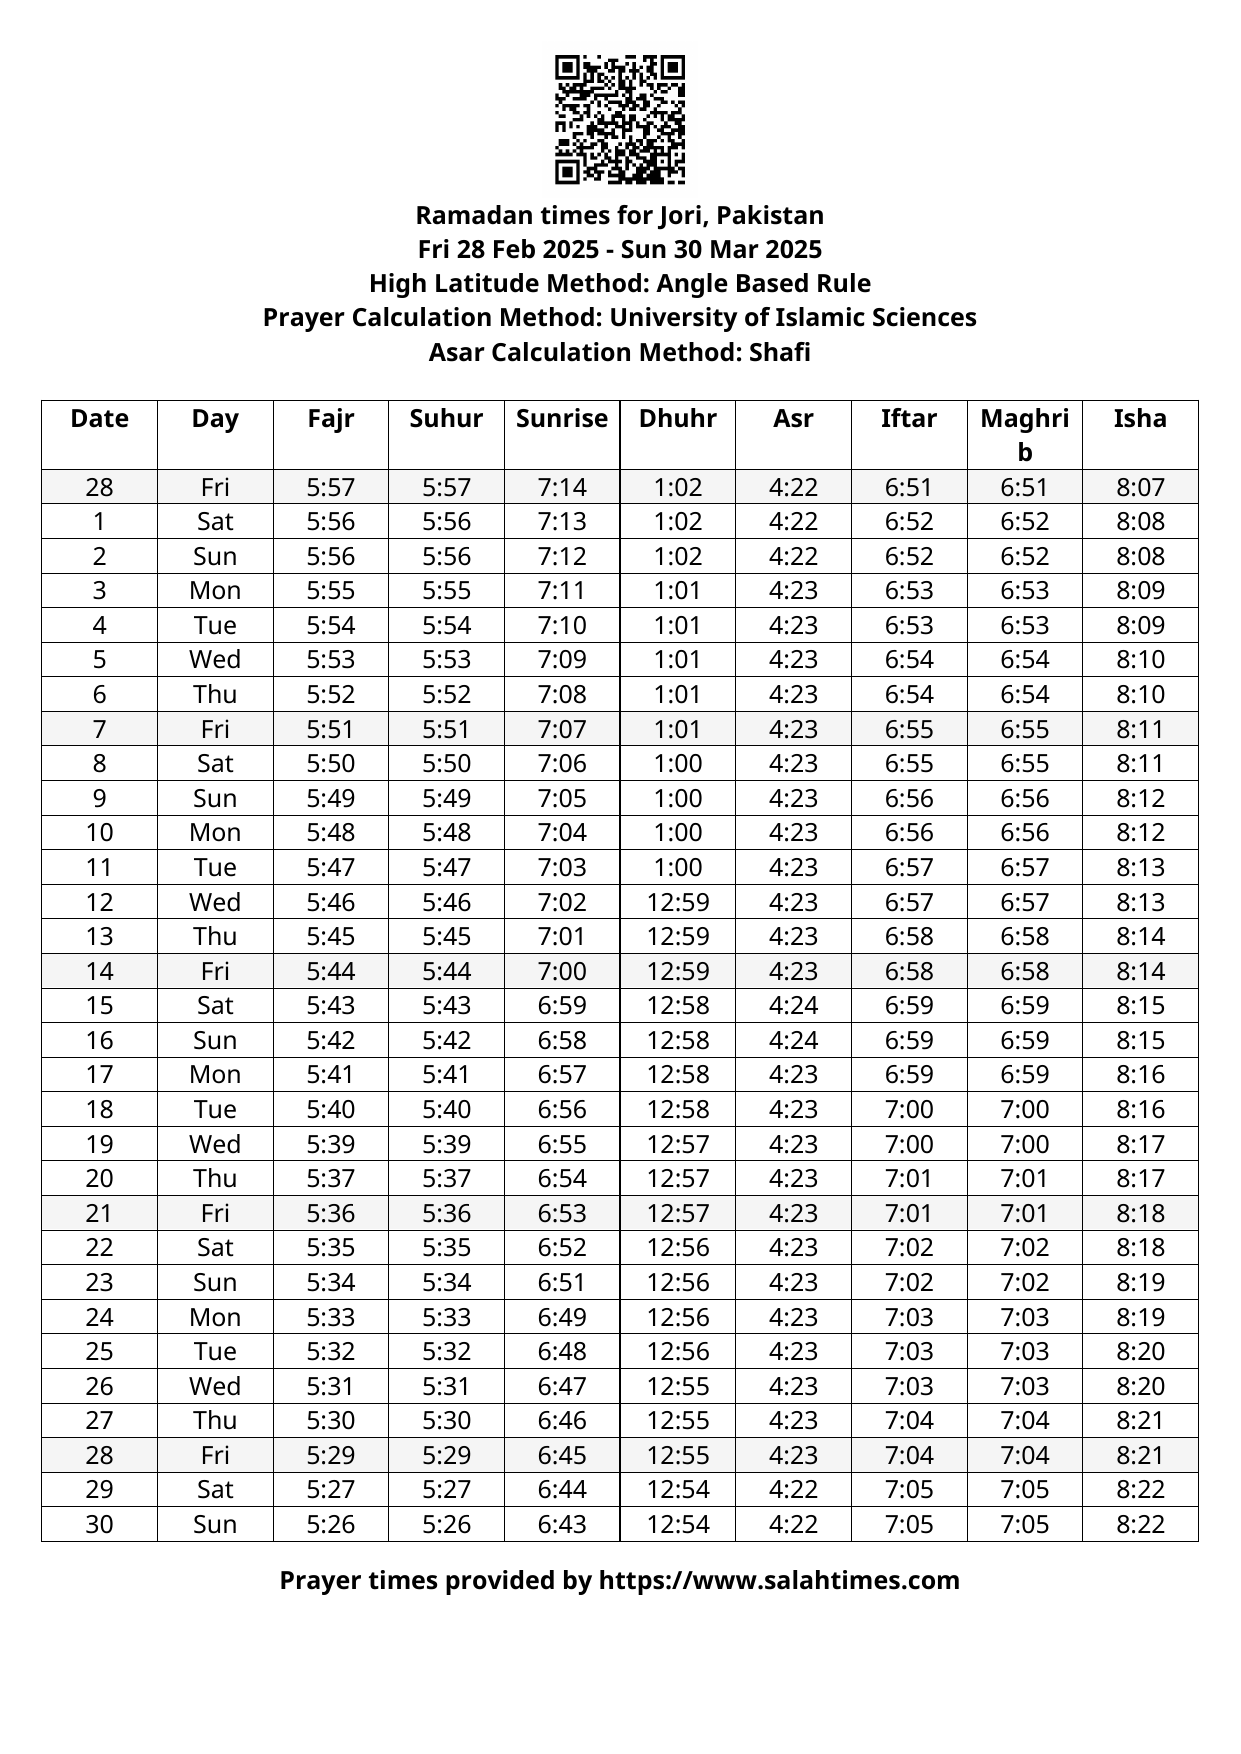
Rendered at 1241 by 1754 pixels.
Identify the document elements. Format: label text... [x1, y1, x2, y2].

table_cell 7:00 [968, 1127, 1082, 1160]
table_cell 6:57 [505, 1058, 619, 1091]
table_cell 4:22 [736, 1473, 851, 1506]
table_cell 12:59 [621, 919, 735, 953]
table_cell 24 [42, 1300, 157, 1333]
table_cell Mon [158, 574, 273, 607]
table_cell 6:45 [505, 1438, 619, 1472]
table_header Date [42, 401, 157, 469]
table_cell 4:23 [736, 1231, 851, 1264]
table_cell 5:39 [389, 1127, 504, 1160]
table_cell Sun [158, 1265, 273, 1299]
table_cell 5:30 [274, 1404, 388, 1437]
table_cell 5:45 [389, 919, 504, 953]
table_cell 14 [42, 954, 157, 987]
table_cell 12 [42, 885, 157, 918]
table_cell 1:00 [621, 746, 735, 780]
table_cell 8:21 [1083, 1438, 1198, 1472]
table_cell 7:03 [852, 1369, 967, 1402]
table_cell 6:57 [852, 885, 967, 918]
table_cell 6:59 [968, 989, 1082, 1022]
table_cell 5:34 [389, 1265, 504, 1299]
table_cell 7:03 [505, 850, 619, 884]
table_cell Sun [158, 1507, 273, 1541]
table_cell 6:57 [852, 850, 967, 884]
table_cell Sun [158, 781, 273, 814]
table_cell Sat [158, 746, 273, 780]
table_cell 6:53 [505, 1196, 619, 1229]
table_cell 5:39 [274, 1127, 388, 1160]
table_cell 6:47 [505, 1369, 619, 1402]
table_cell 5:40 [274, 1092, 388, 1126]
table_cell 6:55 [852, 746, 967, 780]
table_cell 4:23 [736, 954, 851, 987]
table_cell 7:04 [852, 1404, 967, 1437]
table_cell 4:23 [736, 850, 851, 884]
table_cell 1 [42, 504, 157, 538]
table_cell 4:23 [736, 1369, 851, 1402]
table_cell 1:02 [621, 470, 735, 503]
table_cell 5:46 [389, 885, 504, 918]
table_cell 12:57 [621, 1161, 735, 1195]
table_cell 5:37 [274, 1161, 388, 1195]
table_cell 5:36 [389, 1196, 504, 1229]
table_cell Thu [158, 919, 273, 953]
table_cell 7:05 [968, 1473, 1082, 1506]
table_header Maghrib [968, 401, 1082, 469]
table_cell 5:56 [389, 504, 504, 538]
table_cell 6:51 [505, 1265, 619, 1299]
table_cell 5:31 [274, 1369, 388, 1402]
table_cell 5:43 [389, 989, 504, 1022]
table_cell 6:52 [505, 1231, 619, 1264]
table_cell 6:57 [968, 885, 1082, 918]
table_cell 1:00 [621, 850, 735, 884]
table_header Suhur [389, 401, 504, 469]
table_cell 8:13 [1083, 850, 1198, 884]
table_cell 28 [42, 470, 157, 503]
table_cell 7:14 [505, 470, 619, 503]
table_cell 23 [42, 1265, 157, 1299]
text Asar Calculation Method: Shafi [42, 334, 1198, 368]
table_cell 16 [42, 1023, 157, 1057]
text Prayer times provided by https://www.salahtimes.com [42, 1563, 1198, 1597]
table_cell 5:46 [274, 885, 388, 918]
table_cell 8:16 [1083, 1092, 1198, 1126]
table_cell 7:03 [852, 1334, 967, 1368]
table_cell Tue [158, 1334, 273, 1368]
table_cell 5:42 [389, 1023, 504, 1057]
table_cell 5:56 [274, 539, 388, 572]
table_cell 12:58 [621, 1058, 735, 1091]
table_cell 8:20 [1083, 1369, 1198, 1402]
table_cell 6:52 [968, 504, 1082, 538]
table_cell 7:00 [852, 1127, 967, 1160]
table_cell Fri [158, 1438, 273, 1472]
table_cell 4:23 [736, 1161, 851, 1195]
table_cell 8:12 [1083, 816, 1198, 849]
table_cell 12:58 [621, 1092, 735, 1126]
table_cell 8:08 [1083, 539, 1198, 572]
table_cell 7:01 [505, 919, 619, 953]
table_cell Fri [158, 470, 273, 503]
table_cell 1:01 [621, 574, 735, 607]
table_cell 6:58 [505, 1023, 619, 1057]
table_cell 4:23 [736, 1058, 851, 1091]
table_cell Mon [158, 1058, 273, 1091]
table_header Fajr [274, 401, 388, 469]
table_cell 6:44 [505, 1473, 619, 1506]
table_cell 6:56 [968, 781, 1082, 814]
table_cell 6:43 [505, 1507, 619, 1541]
table_cell 8:14 [1083, 919, 1198, 953]
picture [542, 41, 699, 198]
table_cell Sat [158, 504, 273, 538]
table_cell 4:23 [736, 608, 851, 642]
table_cell 10 [42, 816, 157, 849]
table_cell 5:55 [389, 574, 504, 607]
table_cell 4:22 [736, 539, 851, 572]
table_cell Thu [158, 677, 273, 711]
table_cell Wed [158, 643, 273, 676]
table_cell 7 [42, 712, 157, 745]
table_cell Sat [158, 1231, 273, 1264]
table_cell 5:54 [274, 608, 388, 642]
table_cell 6:55 [505, 1127, 619, 1160]
table_cell 7:06 [505, 746, 619, 780]
table_cell 7:02 [968, 1265, 1082, 1299]
table_cell 4:22 [736, 1507, 851, 1541]
table_cell 7:04 [852, 1438, 967, 1472]
table_cell 5:41 [274, 1058, 388, 1091]
table_cell 6:56 [852, 816, 967, 849]
table_cell 5:33 [389, 1300, 504, 1333]
table_cell 12:57 [621, 1127, 735, 1160]
table_cell 6:53 [852, 574, 967, 607]
table_cell 5:30 [389, 1404, 504, 1437]
table_cell 7:10 [505, 608, 619, 642]
table_cell 4:24 [736, 1023, 851, 1057]
table_cell 5:56 [274, 504, 388, 538]
table_cell 8:20 [1083, 1334, 1198, 1368]
table_cell 1:01 [621, 712, 735, 745]
table_header Isha [1083, 401, 1198, 469]
table_cell 4:23 [736, 1265, 851, 1299]
table_cell 5:47 [274, 850, 388, 884]
table_cell 1:01 [621, 643, 735, 676]
table_cell 5:44 [389, 954, 504, 987]
table_cell 5:41 [389, 1058, 504, 1091]
table_cell 8:09 [1083, 574, 1198, 607]
table_cell Mon [158, 1300, 273, 1333]
table_cell 8:12 [1083, 781, 1198, 814]
table_cell 8:16 [1083, 1058, 1198, 1091]
table_cell 6:59 [968, 1023, 1082, 1057]
table_cell 7:09 [505, 643, 619, 676]
table_cell 4:23 [736, 643, 851, 676]
table_cell Tue [158, 850, 273, 884]
table_cell 5:50 [274, 746, 388, 780]
text Fri 28 Feb 2025 - Sun 30 Mar 2025 [42, 232, 1198, 266]
table_cell 5:57 [389, 470, 504, 503]
table_cell 6:59 [505, 989, 619, 1022]
table_cell 8:09 [1083, 608, 1198, 642]
table_cell 7:05 [852, 1473, 967, 1506]
table_header Day [158, 401, 273, 469]
table_cell 19 [42, 1127, 157, 1160]
table_cell 6:55 [852, 712, 967, 745]
table_cell 5:53 [274, 643, 388, 676]
table_cell 7:01 [968, 1161, 1082, 1195]
table_cell Sun [158, 539, 273, 572]
table_cell 7:04 [968, 1404, 1082, 1437]
table_cell 5:44 [274, 954, 388, 987]
table_cell 5:51 [274, 712, 388, 745]
table_cell 8:19 [1083, 1300, 1198, 1333]
table_cell 4:23 [736, 1196, 851, 1229]
table_cell 6:56 [968, 816, 1082, 849]
table_cell Mon [158, 816, 273, 849]
table_cell 1:02 [621, 504, 735, 538]
table_cell 7:01 [852, 1161, 967, 1195]
table_cell 12:55 [621, 1369, 735, 1402]
text Ramadan times for Jori, Pakistan [42, 198, 1198, 232]
table_cell 7:00 [968, 1092, 1082, 1126]
table_cell 5:52 [274, 677, 388, 711]
table_cell 4:23 [736, 781, 851, 814]
table_cell 1:01 [621, 608, 735, 642]
table_cell 12:56 [621, 1265, 735, 1299]
table_cell 6:53 [852, 608, 967, 642]
table_cell 6:48 [505, 1334, 619, 1368]
table_cell Tue [158, 608, 273, 642]
table_cell 4:23 [736, 919, 851, 953]
table_header Sunrise [505, 401, 619, 469]
table_cell 6:58 [852, 954, 967, 987]
table_cell 4:23 [736, 1404, 851, 1437]
table_cell Fri [158, 1196, 273, 1229]
table_cell 8:10 [1083, 643, 1198, 676]
table_cell 6:49 [505, 1300, 619, 1333]
table_cell 7:05 [505, 781, 619, 814]
table_cell 5:36 [274, 1196, 388, 1229]
table_cell Fri [158, 954, 273, 987]
table_cell 8:22 [1083, 1507, 1198, 1541]
table_cell 20 [42, 1161, 157, 1195]
table_cell 6:54 [852, 677, 967, 711]
table_cell 4:22 [736, 504, 851, 538]
table_cell 17 [42, 1058, 157, 1091]
table_cell 8:07 [1083, 470, 1198, 503]
table_cell 6:59 [852, 989, 967, 1022]
table_cell 5:47 [389, 850, 504, 884]
table_cell 22 [42, 1231, 157, 1264]
table_cell 5 [42, 643, 157, 676]
table_cell 7:07 [505, 712, 619, 745]
table_cell 5:50 [389, 746, 504, 780]
table_cell 5:40 [389, 1092, 504, 1126]
table_cell 5:57 [274, 470, 388, 503]
table_cell 5:35 [274, 1231, 388, 1264]
table_cell 5:43 [274, 989, 388, 1022]
table_cell 6:55 [968, 712, 1082, 745]
table_cell 21 [42, 1196, 157, 1229]
table_cell 5:42 [274, 1023, 388, 1057]
table_cell 7:01 [852, 1196, 967, 1229]
table_cell 12:58 [621, 1023, 735, 1057]
table_cell 12:55 [621, 1438, 735, 1472]
table_cell 5:27 [274, 1473, 388, 1506]
table_cell 3 [42, 574, 157, 607]
table_header Iftar [852, 401, 967, 469]
table_cell 7:04 [968, 1438, 1082, 1472]
table_cell Wed [158, 1369, 273, 1402]
table_cell 5:56 [389, 539, 504, 572]
table_cell 4:23 [736, 677, 851, 711]
text Prayer Calculation Method: University of Islamic Sciences [42, 300, 1198, 334]
table_cell 8:22 [1083, 1473, 1198, 1506]
table_cell 5:32 [274, 1334, 388, 1368]
table_cell 5:35 [389, 1231, 504, 1264]
table_cell 6:52 [968, 539, 1082, 572]
table_cell 5:26 [274, 1507, 388, 1541]
table_cell 6:57 [968, 850, 1082, 884]
table_cell 8:11 [1083, 712, 1198, 745]
table_cell 9 [42, 781, 157, 814]
table_cell 1:00 [621, 816, 735, 849]
table_cell 1:00 [621, 781, 735, 814]
table_cell 6:56 [505, 1092, 619, 1126]
table_cell 7:02 [505, 885, 619, 918]
table_cell Thu [158, 1161, 273, 1195]
table_cell 4:23 [736, 1127, 851, 1160]
table_cell 7:12 [505, 539, 619, 572]
table_cell 4:23 [736, 1092, 851, 1126]
table_cell Sun [158, 1023, 273, 1057]
table_cell 5:34 [274, 1265, 388, 1299]
table_cell 4:24 [736, 989, 851, 1022]
table_cell 4 [42, 608, 157, 642]
table_cell Tue [158, 1092, 273, 1126]
table_cell 4:23 [736, 746, 851, 780]
table_cell 12:57 [621, 1196, 735, 1229]
table_cell 5:49 [274, 781, 388, 814]
table_cell 30 [42, 1507, 157, 1541]
table_cell 25 [42, 1334, 157, 1368]
table_cell 6:51 [968, 470, 1082, 503]
table_cell 8:13 [1083, 885, 1198, 918]
table_cell Wed [158, 1127, 273, 1160]
table_cell 8:18 [1083, 1231, 1198, 1264]
table_cell 29 [42, 1473, 157, 1506]
table_cell 8:17 [1083, 1127, 1198, 1160]
table_cell 4:23 [736, 574, 851, 607]
table_cell 5:31 [389, 1369, 504, 1402]
table_cell 4:23 [736, 816, 851, 849]
table_cell 7:01 [968, 1196, 1082, 1229]
table_cell 8:08 [1083, 504, 1198, 538]
table_cell 7:02 [968, 1231, 1082, 1264]
table_cell 6:56 [852, 781, 967, 814]
table_cell 8:19 [1083, 1265, 1198, 1299]
table_cell 13 [42, 919, 157, 953]
table_cell 7:08 [505, 677, 619, 711]
table_cell 5:51 [389, 712, 504, 745]
table_cell 2 [42, 539, 157, 572]
table_cell 6:58 [852, 919, 967, 953]
table_cell 6:46 [505, 1404, 619, 1437]
table_cell 5:45 [274, 919, 388, 953]
table_cell 8:15 [1083, 1023, 1198, 1057]
table_cell Thu [158, 1404, 273, 1437]
table_cell 6:53 [968, 574, 1082, 607]
table_cell 7:13 [505, 504, 619, 538]
table_cell 12:56 [621, 1231, 735, 1264]
table_cell 6:59 [852, 1023, 967, 1057]
table_cell 5:33 [274, 1300, 388, 1333]
table_cell 7:11 [505, 574, 619, 607]
table_cell 6:54 [852, 643, 967, 676]
table_cell 12:54 [621, 1507, 735, 1541]
table_cell 8:11 [1083, 746, 1198, 780]
table_cell 5:29 [389, 1438, 504, 1472]
table_cell 12:56 [621, 1334, 735, 1368]
table_cell 28 [42, 1438, 157, 1472]
table_cell 12:58 [621, 989, 735, 1022]
table_cell 12:59 [621, 954, 735, 987]
table_cell 7:00 [505, 954, 619, 987]
table_cell 8:10 [1083, 677, 1198, 711]
table_cell 4:23 [736, 885, 851, 918]
table_cell 7:02 [852, 1231, 967, 1264]
table_header Dhuhr [621, 401, 735, 469]
table_cell 8:21 [1083, 1404, 1198, 1437]
table_header Asr [736, 401, 851, 469]
table_cell 5:27 [389, 1473, 504, 1506]
table_cell 7:03 [968, 1300, 1082, 1333]
table_cell 6:58 [968, 919, 1082, 953]
table_cell 5:52 [389, 677, 504, 711]
table_cell 6:59 [852, 1058, 967, 1091]
table_cell 7:02 [852, 1265, 967, 1299]
table_cell 12:59 [621, 885, 735, 918]
table_cell 7:03 [852, 1300, 967, 1333]
table_cell 5:26 [389, 1507, 504, 1541]
table_cell 8:18 [1083, 1196, 1198, 1229]
table_cell 4:23 [736, 1438, 851, 1472]
table_cell 5:48 [389, 816, 504, 849]
table_cell 12:54 [621, 1473, 735, 1506]
table_cell 8:15 [1083, 989, 1198, 1022]
table_cell 6:52 [852, 504, 967, 538]
table_cell 4:23 [736, 712, 851, 745]
table_cell 6:54 [968, 677, 1082, 711]
table_cell 6:58 [968, 954, 1082, 987]
table_cell 5:49 [389, 781, 504, 814]
table_cell 6:52 [852, 539, 967, 572]
table_cell 6:54 [505, 1161, 619, 1195]
table_cell 6:51 [852, 470, 967, 503]
table_cell 12:55 [621, 1404, 735, 1437]
table_cell 1:02 [621, 539, 735, 572]
table_cell 1:01 [621, 677, 735, 711]
table_cell 7:00 [852, 1092, 967, 1126]
table_cell 5:54 [389, 608, 504, 642]
table_cell 7:03 [968, 1369, 1082, 1402]
table_cell 27 [42, 1404, 157, 1437]
table_cell Sat [158, 989, 273, 1022]
table_cell 6:53 [968, 608, 1082, 642]
table_cell 7:03 [968, 1334, 1082, 1368]
table_cell Wed [158, 885, 273, 918]
table_cell 6:59 [968, 1058, 1082, 1091]
table_cell Sat [158, 1473, 273, 1506]
table_cell 7:04 [505, 816, 619, 849]
table_cell 6:55 [968, 746, 1082, 780]
table_cell Fri [158, 712, 273, 745]
table_cell 5:53 [389, 643, 504, 676]
table_cell 5:55 [274, 574, 388, 607]
table_cell 4:22 [736, 470, 851, 503]
table_cell 15 [42, 989, 157, 1022]
table_cell 5:32 [389, 1334, 504, 1368]
table_cell 7:05 [968, 1507, 1082, 1541]
table_cell 5:37 [389, 1161, 504, 1195]
table_cell 4:23 [736, 1334, 851, 1368]
table_cell 12:56 [621, 1300, 735, 1333]
table_cell 7:05 [852, 1507, 967, 1541]
table_cell 18 [42, 1092, 157, 1126]
table_cell 5:29 [274, 1438, 388, 1472]
table_cell 6 [42, 677, 157, 711]
table_cell 8:17 [1083, 1161, 1198, 1195]
table_cell 5:48 [274, 816, 388, 849]
text High Latitude Method: Angle Based Rule [42, 266, 1198, 300]
table_cell 8 [42, 746, 157, 780]
table_cell 11 [42, 850, 157, 884]
table_cell 4:23 [736, 1300, 851, 1333]
table_cell 26 [42, 1369, 157, 1402]
table_cell 8:14 [1083, 954, 1198, 987]
table_cell 6:54 [968, 643, 1082, 676]
